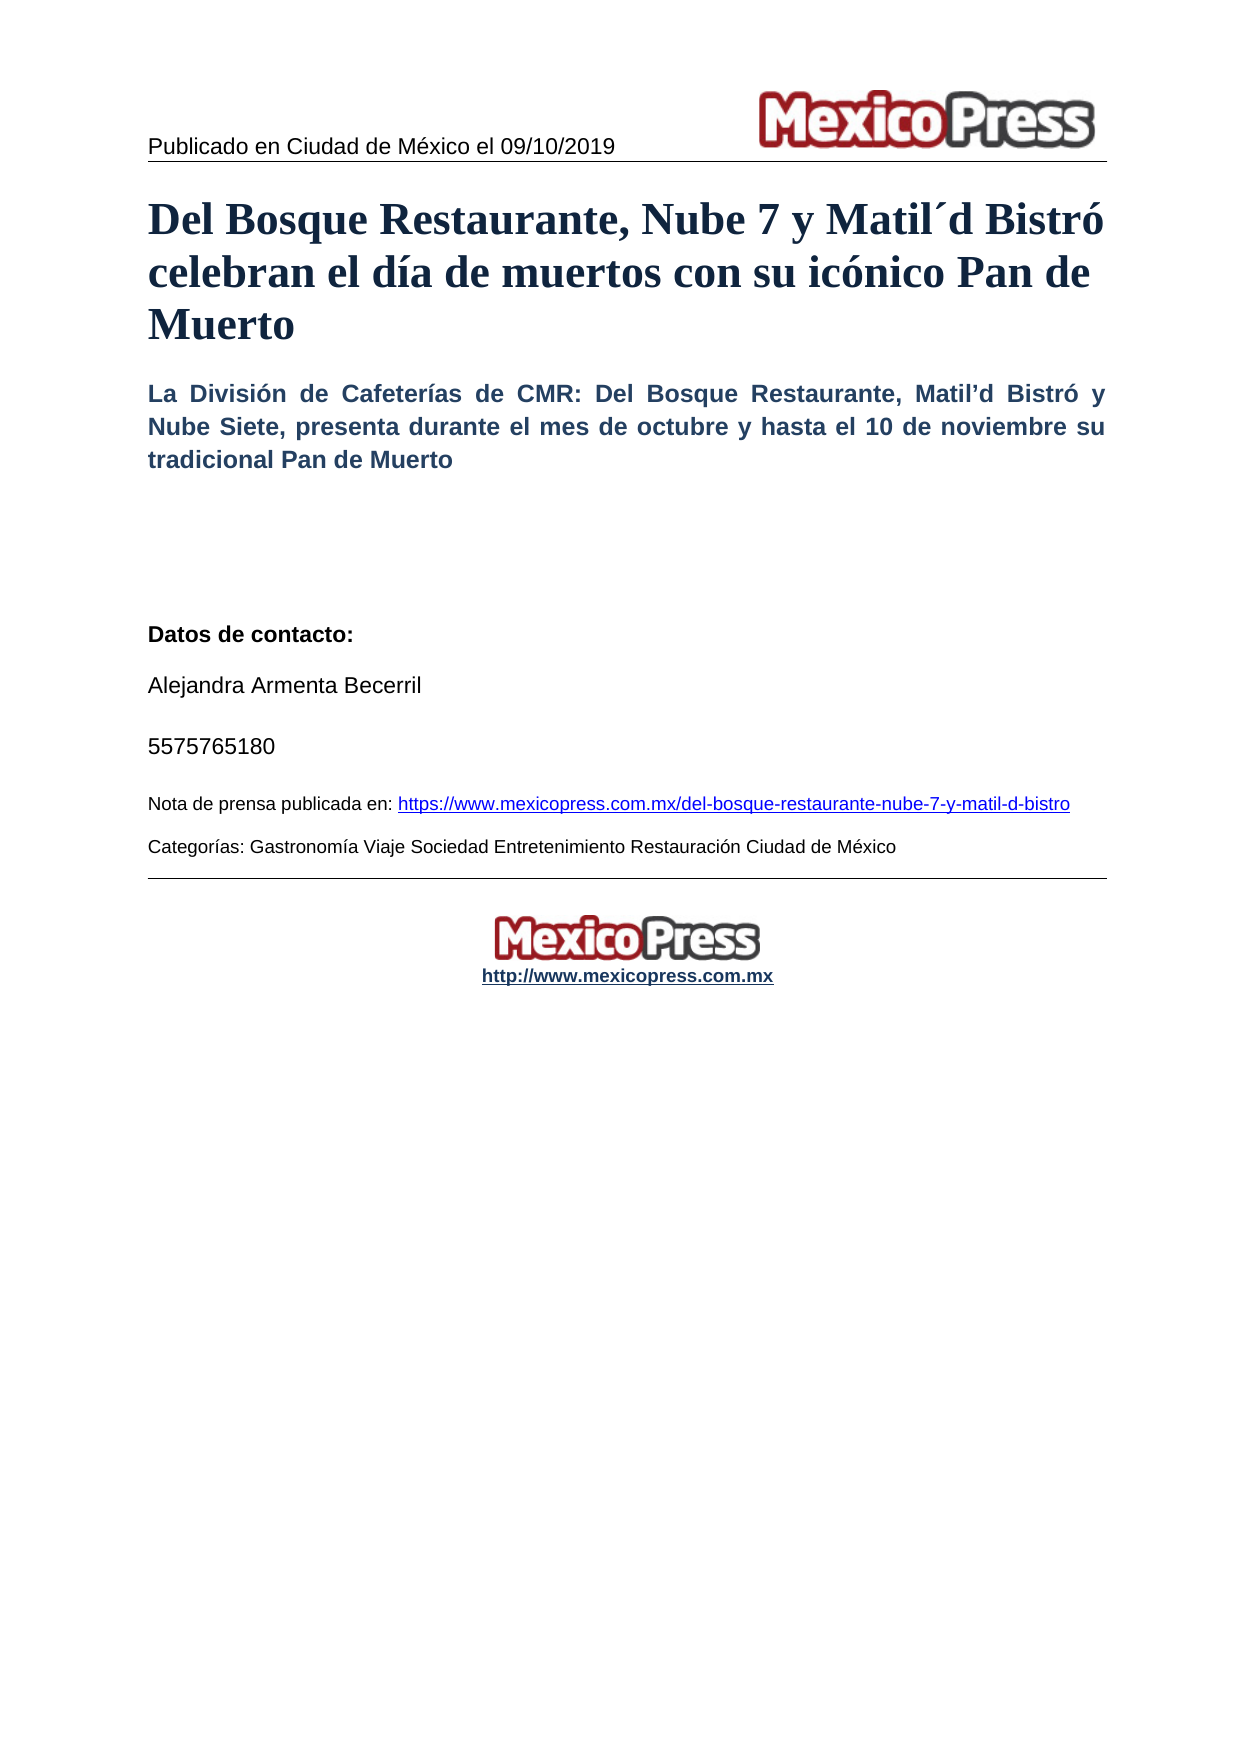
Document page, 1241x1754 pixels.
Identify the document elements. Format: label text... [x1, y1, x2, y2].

picture [759, 90, 1096, 133]
subtitle Del Bosque Restaurante, Nube 7 y Matil´d Bistró celebran el día de muertos con su icónico Pan de Muerto [148, 192, 1107, 350]
text 5575765180 [148, 733, 1063, 759]
text http://www.mexicopress.com.mx [148, 965, 1107, 987]
text Publicado en Ciudad de México el 09/10/2019 [148, 133, 1107, 161]
text Nota de prensa publicada en: https://www.mexicopress.com.mx/del-bosque-restaurante-nube-7-y-matil-d-bistro [148, 793, 1107, 814]
picture [494, 915, 760, 961]
text Categorías: Gastronomía Viaje Sociedad Entretenimiento Restauración Ciudad de México [148, 835, 1107, 857]
text Datos de contacto: [148, 621, 1107, 647]
text Alejandra Armenta Becerril [148, 672, 1063, 698]
subtitle La División de Cafeterías de CMR: Del Bosque Restaurante, Matil’d Bistró y Nube Siete, presenta durante el mes de octubre y hasta el 10 de noviembre su tradicional Pan de Muerto [148, 379, 1107, 474]
